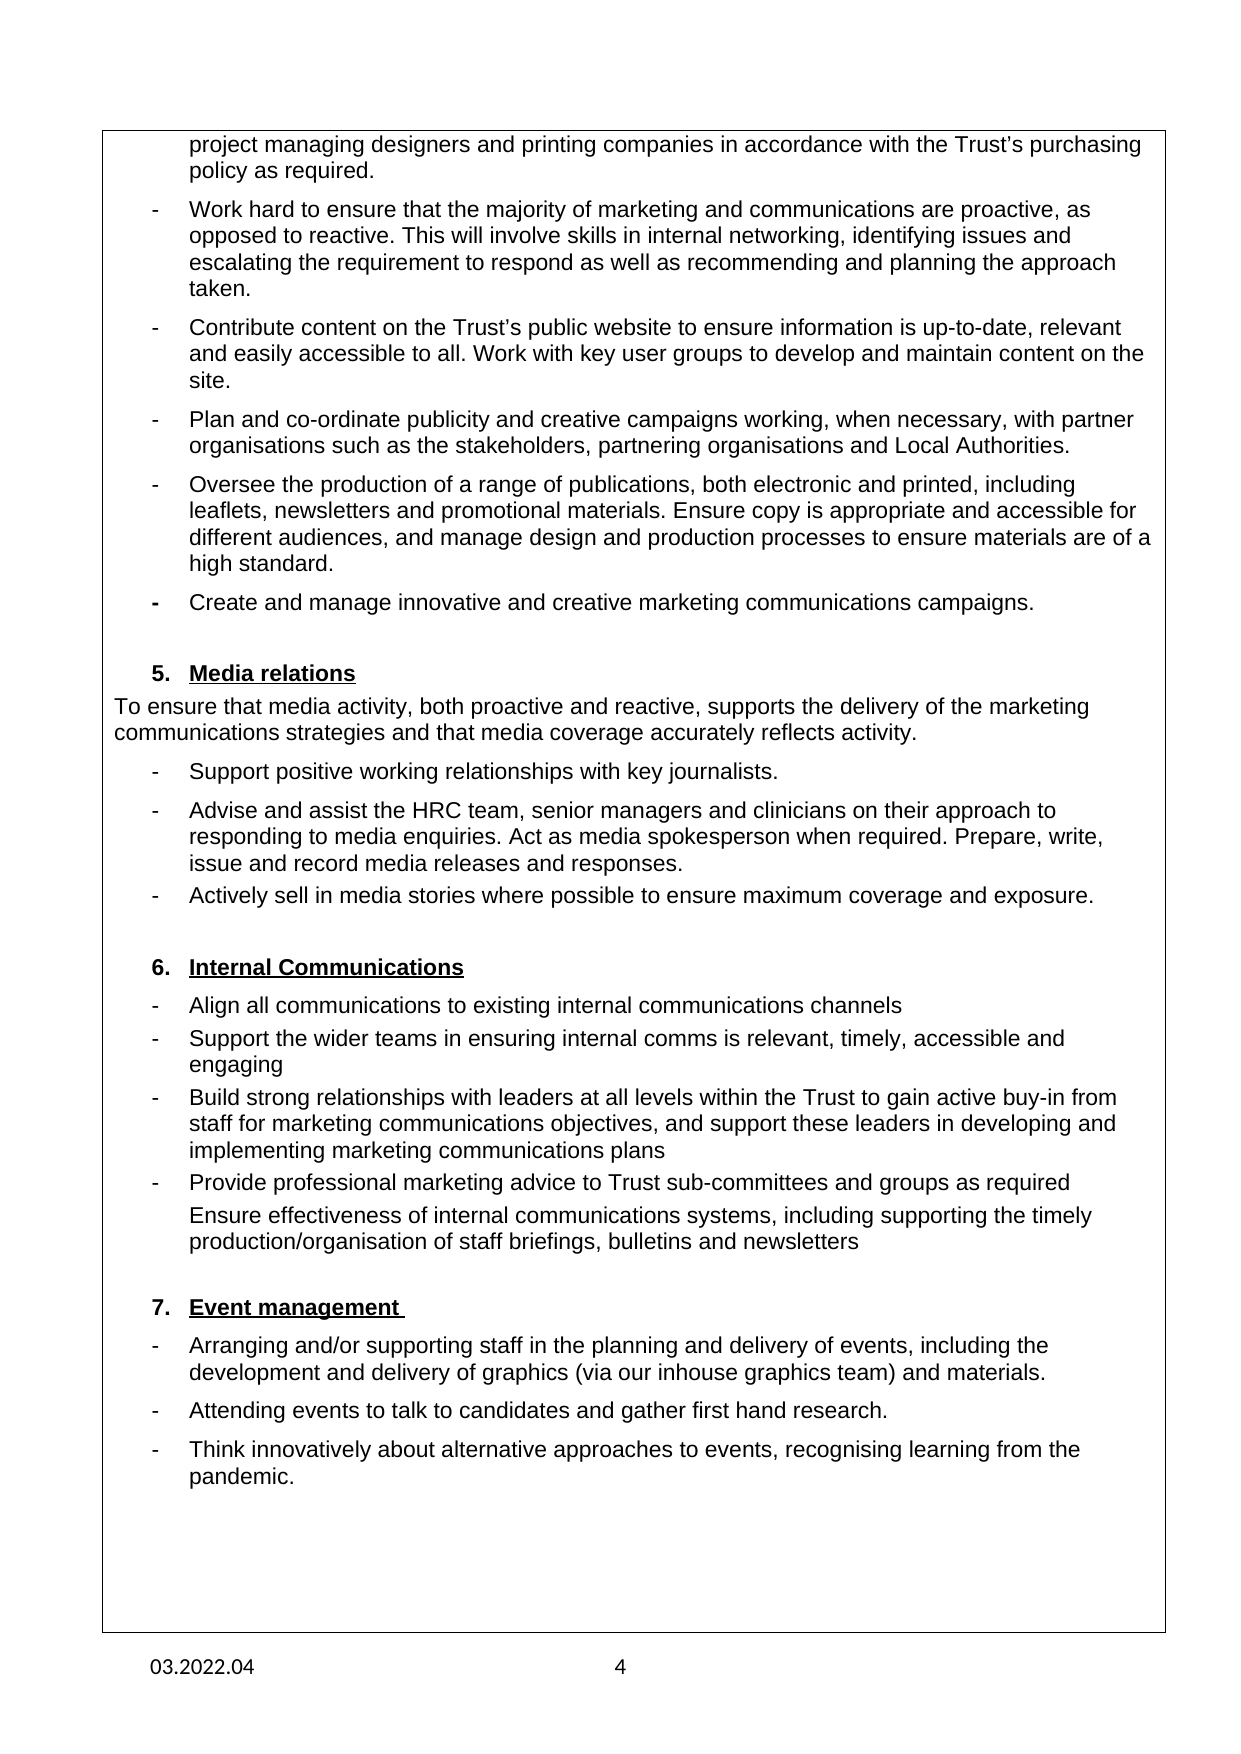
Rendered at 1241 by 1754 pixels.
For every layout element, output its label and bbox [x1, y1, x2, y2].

table_cell [103, 131, 1165, 1632]
